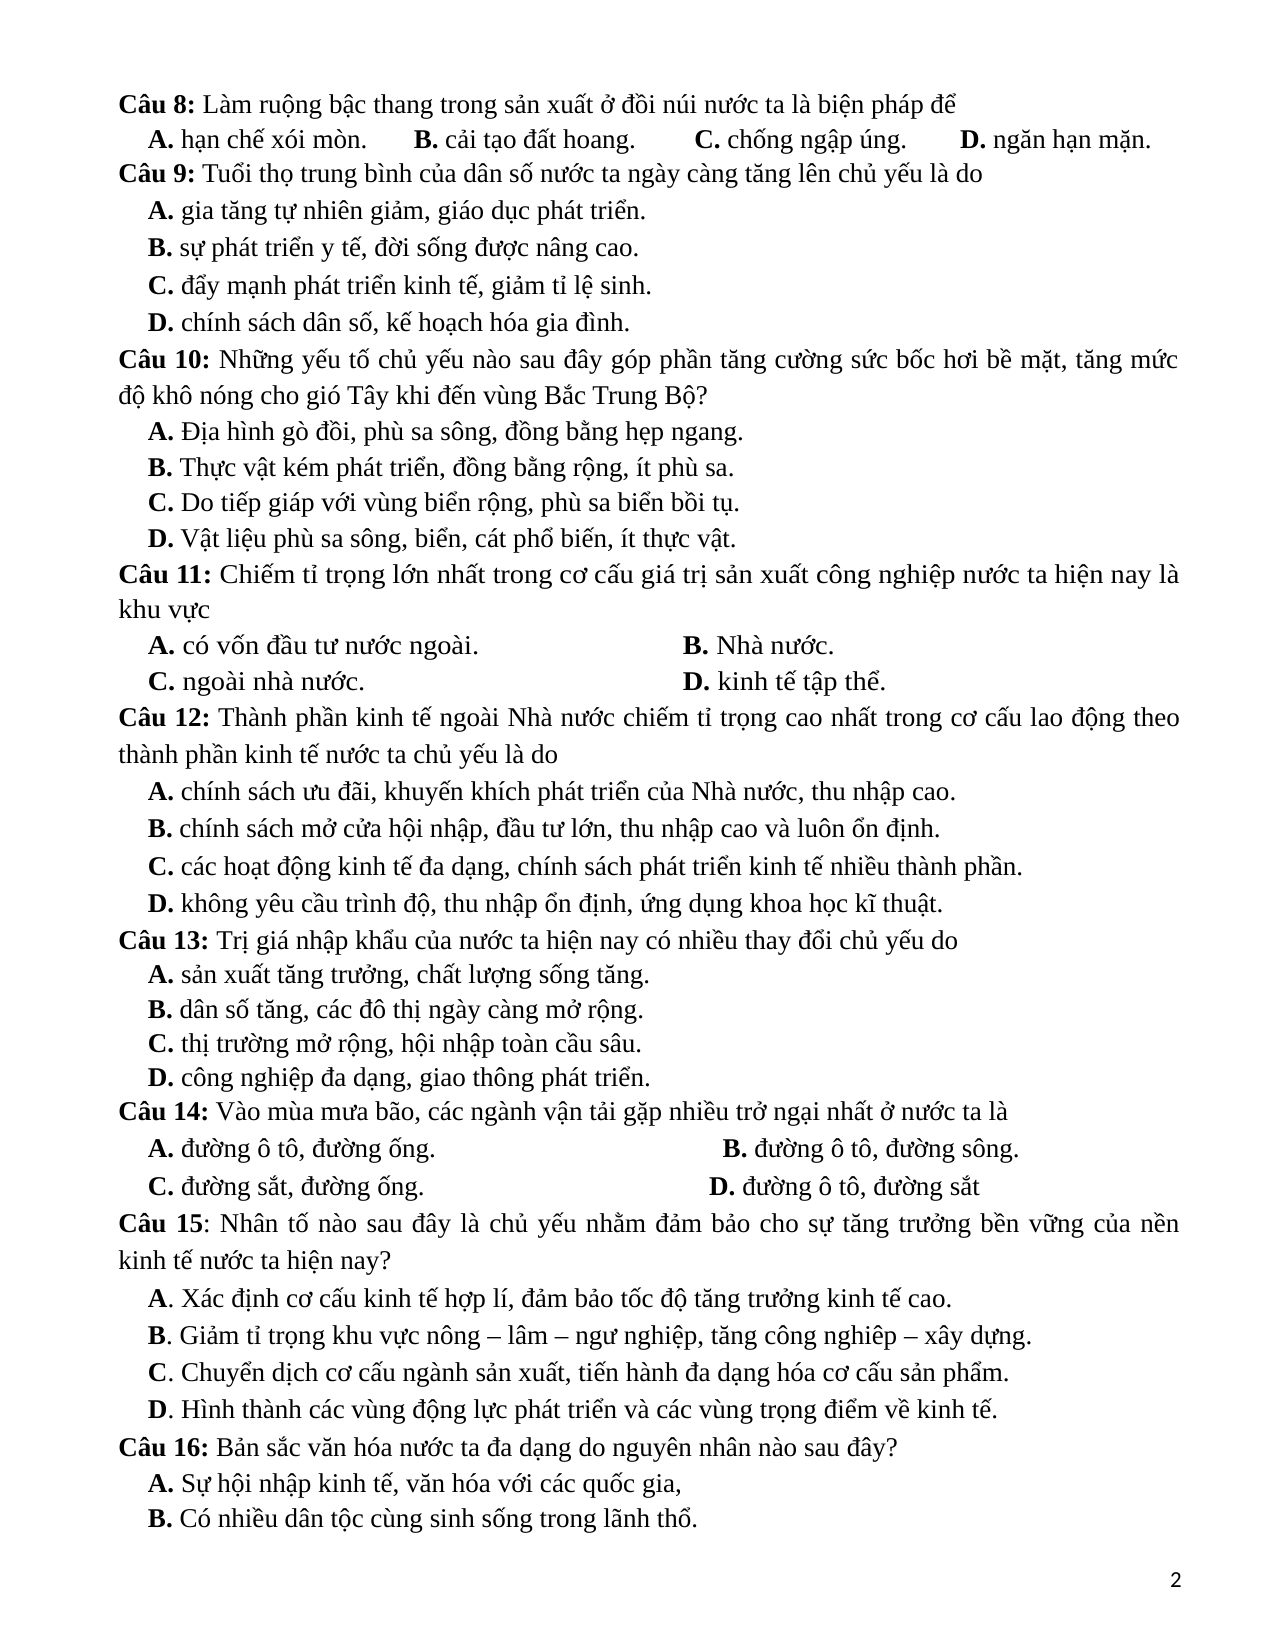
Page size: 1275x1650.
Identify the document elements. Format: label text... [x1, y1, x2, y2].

text C. các hoạt động kinh tế đa dạng, chính sách phát triển kinh tế nhiều thành phần. [118, 850, 1181, 881]
text A. Sự hội nhập kinh tế, văn hóa với các quốc gia, [118, 1467, 1181, 1498]
text D. không yêu cầu trình độ, thu nhập ổn định, ứng dụng khoa học kĩ thuật. [118, 887, 1181, 918]
text C. thị trường mở rộng, hội nhập toàn cầu sâu. [118, 1027, 1181, 1058]
text C. đường sắt, đường ống. D. đường ô tô, đường sắt [118, 1170, 1181, 1201]
text A. gia tăng tự nhiên giảm, giáo dục phát triển. [118, 194, 1181, 225]
text C. ngoài nhà nước. D. kinh tế tập thể. [118, 665, 1181, 696]
text B. Giảm tỉ trọng khu vực nông – lâm – ngư nghiệp, tăng công nghiêp – xây dựng. [148, 1319, 1181, 1350]
text C. Do tiếp giáp với vùng biển rộng, phù sa biển bồi tụ. [118, 486, 1181, 517]
text D. công nghiệp đa dạng, giao thông phát triển. [118, 1061, 1181, 1092]
text A. đường ô tô, đường ống. B. đường ô tô, đường sông. [118, 1133, 1181, 1164]
text B. Thực vật kém phát triển, đồng bằng rộng, ít phù sa. [118, 451, 1181, 482]
text B. sự phát triển y tế, đời sống được nâng cao. [118, 232, 1181, 263]
text C. đẩy mạnh phát triển kinh tế, giảm tỉ lệ sinh. [118, 269, 1181, 300]
text A. chính sách ưu đãi, khuyến khích phát triển của Nhà nước, thu nhập cao. [118, 775, 1181, 806]
text D. Hình thành các vùng động lực phát triển và các vùng trọng điểm về kinh tế. [148, 1394, 1181, 1425]
text B. Có nhiều dân tộc cùng sinh sống trong lãnh thổ. [118, 1502, 1181, 1533]
text A. Địa hình gò đồi, phù sa sông, đồng bằng hẹp ngang. [118, 415, 1181, 446]
text Câu 11: Chiếm tỉ trọng lớn nhất trong cơ cấu giá trị sản xuất công nghiệp nước ta hiện nay là khu vực [118, 558, 1181, 625]
text D. chính sách dân số, kế hoạch hóa gia đình. [118, 306, 1181, 337]
text Câu 9: Tuổi thọ trung bình của dân số nước ta ngày càng tăng lên chủ yếu là do [118, 157, 1181, 188]
text Câu 16: Bản sắc văn hóa nước ta đa dạng do nguyên nhân nào sau đây? [118, 1431, 1181, 1462]
text Câu 8: Làm ruộng bậc thang trong sản xuất ở đồi núi nước ta là biện pháp để [118, 89, 1181, 120]
text A. sản xuất tăng trưởng, chất lượng sống tăng. [118, 959, 1181, 990]
text Câu 13: Trị giá nhập khẩu của nước ta hiện nay có nhiều thay đổi chủ yếu do [118, 924, 1181, 956]
text B. chính sách mở cửa hội nhập, đầu tư lớn, thu nhập cao và luôn ổn định. [118, 813, 1181, 844]
text A. Xác định cơ cấu kinh tế hợp lí, đảm bảo tốc độ tăng trưởng kinh tế cao. [148, 1282, 1181, 1313]
text C. Chuyển dịch cơ cấu ngành sản xuất, tiến hành đa dạng hóa cơ cấu sản phẩm. [148, 1356, 1181, 1387]
text A. hạn chế xói mòn. B. cải tạo đất hoang. C. chống ngập úng. D. ngăn hạn mặn. [118, 123, 1181, 154]
text D. Vật liệu phù sa sông, biển, cát phổ biến, ít thực vật. [118, 522, 1181, 553]
text Câu 10: Những yếu tố chủ yếu nào sau đây góp phần tăng cường sức bốc hơi bề mặt, tăng mức độ khô nóng cho gió Tây khi đến vùng Bắc Trung Bộ? [118, 343, 1181, 410]
text Câu 15: Nhân tố nào sau đây là chủ yếu nhằm đảm bảo cho sự tăng trưởng bền vững của nền kinh tế nước ta hiện nay? [118, 1207, 1181, 1276]
text A. có vốn đầu tư nước ngoài. B. Nhà nước. [118, 629, 1181, 660]
text Câu 14: Vào mùa mưa bão, các ngành vận tải gặp nhiều trở ngại nhất ở nước ta là [118, 1095, 1181, 1126]
text B. dân số tăng, các đô thị ngày càng mở rộng. [118, 993, 1181, 1024]
text Câu 12: Thành phần kinh tế ngoài Nhà nước chiếm tỉ trọng cao nhất trong cơ cấu lao động theo thành phần kinh tế nước ta chủ yếu là do [118, 701, 1181, 769]
